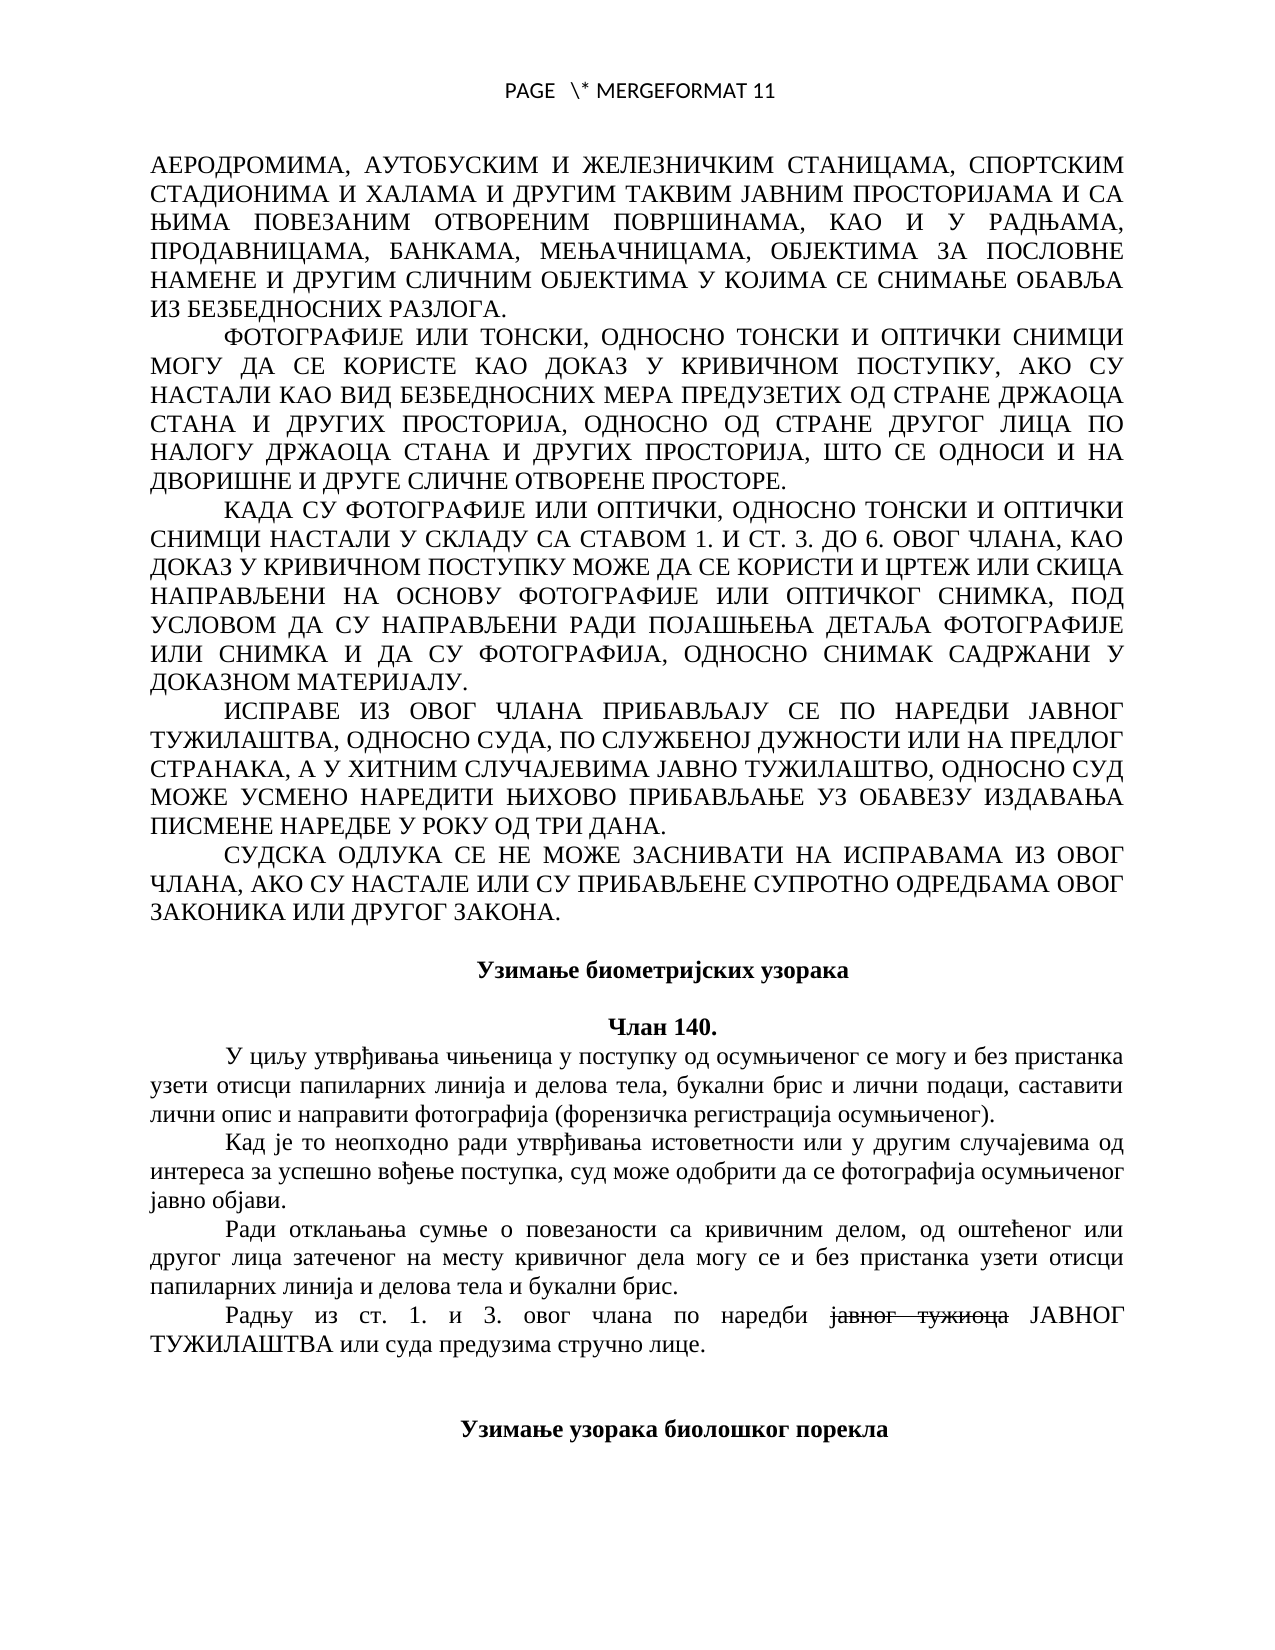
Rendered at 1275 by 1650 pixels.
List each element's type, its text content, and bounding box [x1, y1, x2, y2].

text ИСПРАВЕ ИЗ ОВОГ ЧЛАНА ПРИБАВЉАЈУ СЕ ПО НАРЕДБИ ЈАВНОГ ТУЖИЛАШТВА, ОДНОСНО СУДА, ПО СЛУЖБЕНОЈ ДУЖНОСТИ ИЛИ НА ПРЕДЛОГ СТРАНАКА, А У ХИТНИМ СЛУЧАЈЕВИМА ЈАВНО ТУЖИЛАШТВО, ОДНОСНО СУД МОЖЕ УСМЕНО НАРЕДИТИ ЊИХОВО ПРИБАВЉАЊЕ УЗ ОБАВЕЗУ ИЗДАВАЊА ПИСМЕНЕ НАРЕДБЕ У РОКУ ОД ТРИ ДАНА. [150, 696, 1125, 840]
text Радњу из ст. 1. и 3. овог члана по наредби јавног тужиоца ЈАВНОГ ТУЖИЛАШТВА или суда предузима стручно лице. [150, 1300, 1125, 1357]
text СУДСКА ОДЛУКА СЕ НЕ МОЖЕ ЗАСНИВАТИ НА ИСПРАВАМА ИЗ ОВОГ ЧЛАНА, АКО СУ НАСТАЛЕ ИЛИ СУ ПРИБАВЉЕНЕ СУПРОТНО ОДРЕДБАМА ОВОГ ЗАКОНИКА ИЛИ ДРУГОГ ЗАКОНА. [150, 840, 1125, 926]
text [150, 150, 1125, 322]
text У циљу утврђивања чињеница у поступку од осумњиченог се могу и без пристанка узети отисци папиларних линија и делова тела, букални брис и лични подаци, саставити лични опис и направити фотографија (форензичка регистрација осумњиченог). [150, 1041, 1125, 1127]
text КАДА СУ ФОТОГРАФИЈЕ ИЛИ ОПТИЧКИ, ОДНОСНО ТОНСКИ И ОПТИЧКИ СНИМЦИ НАСТАЛИ У СКЛАДУ СА СТАВОМ 1. И СТ. 3. ДО 6. ОВОГ ЧЛАНА, КАО ДОКАЗ У КРИВИЧНОМ ПОСТУПКУ МОЖЕ ДА СЕ КОРИСТИ И ЦРТЕЖ ИЛИ СКИЦА НАПРАВЉЕНИ НА ОСНОВУ ФОТОГРАФИЈЕ ИЛИ ОПТИЧКОГ СНИМКА, ПОД УСЛОВОМ ДА СУ НАПРАВЉЕНИ РАДИ ПОЈАШЊЕЊА ДЕТАЉА ФОТОГРАФИЈЕ ИЛИ СНИМКА И ДА СУ ФОТОГРАФИЈА, ОДНОСНО СНИМАК САДРЖАНИ У ДОКАЗНОМ МАТЕРИЈАЛУ. [150, 495, 1125, 696]
text Узимање узорака биолошког порекла [150, 1414, 1125, 1443]
text ФОТОГРАФИЈЕ ИЛИ ТОНСКИ, ОДНОСНО ТОНСКИ И ОПТИЧКИ СНИМЦИ МОГУ ДА СЕ КОРИСТЕ КАО ДОКАЗ У КРИВИЧНОМ ПОСТУПКУ, АКО СУ НАСТАЛИ КАО ВИД БЕЗБЕДНОСНИХ МЕРА ПРЕДУЗЕТИХ ОД СТРАНЕ ДРЖАОЦА СТАНА И ДРУГИХ ПРОСТОРИЈА, ОДНОСНО ОД СТРАНЕ ДРУГОГ ЛИЦА ПО НАЛОГУ ДРЖАОЦА СТАНА И ДРУГИХ ПРОСТОРИЈА, ШТО СЕ ОДНОСИ И НА ДВОРИШНЕ И ДРУГЕ СЛИЧНЕ ОТВОРЕНЕ ПРОСТОРЕ. [150, 322, 1125, 495]
text Кад је то неопходно ради утврђивања истоветности или у другим случајевима од интереса за успешно вођење поступка, суд може одобрити да се фотографија осумњиченог јавно објави. [150, 1127, 1125, 1214]
text Узимање биометријских узорака [150, 955, 1125, 984]
text Члан 140. [150, 1012, 1125, 1041]
text Ради отклањања сумње о повезаности са кривичним делом, од оштећеног или другог лица затеченог на месту кривичног дела могу се и без пристанка узети отисци папиларних линија и делова тела и букални брис. [150, 1214, 1125, 1300]
